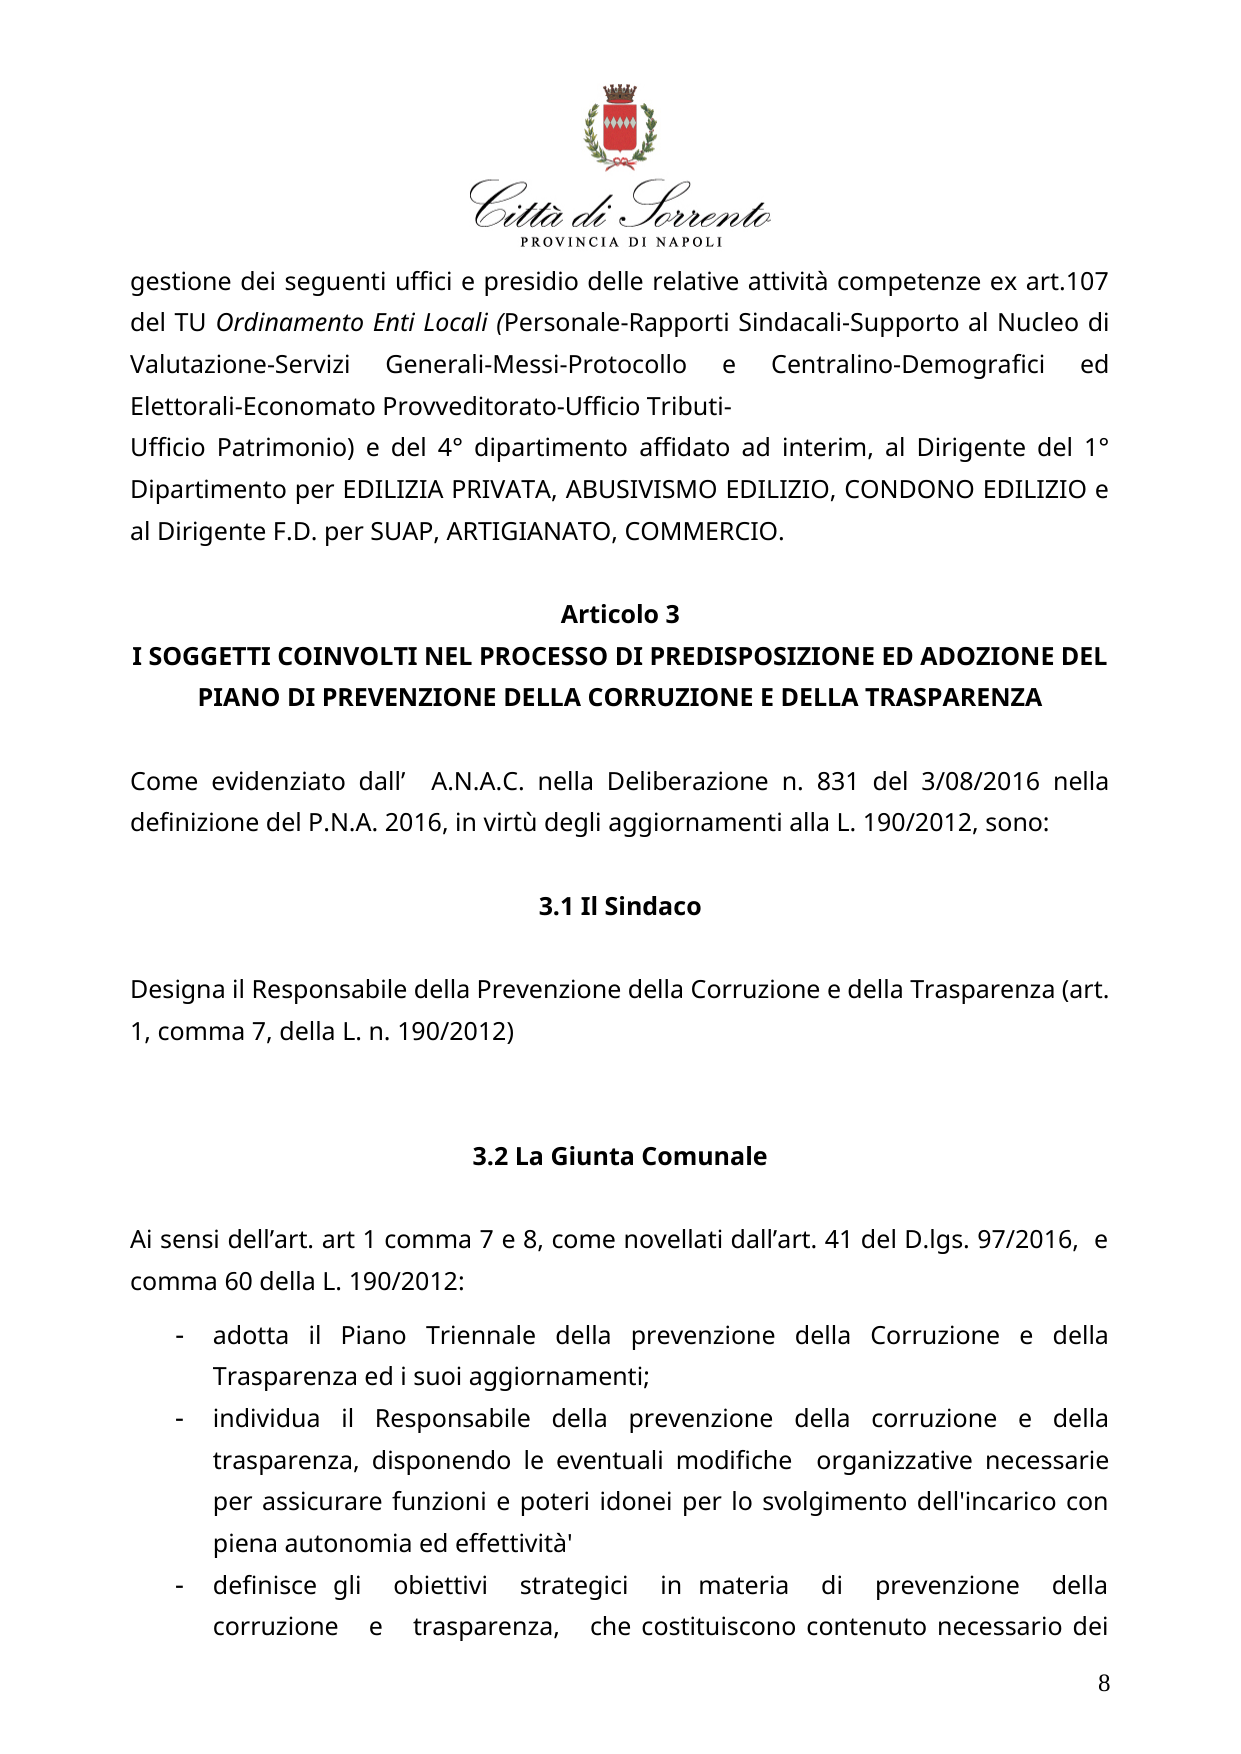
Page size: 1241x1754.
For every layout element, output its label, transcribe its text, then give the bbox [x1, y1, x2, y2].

text 3.2 La Giunta Comunale [130, 1132, 1110, 1173]
list individua il Responsabile della prevenzione della corruzione e della trasparenza, disponendo le eventuali modifiche organizzative necessarie per assicurare funzioni e poteri idonei per lo svolgimento dell'incarico con piena autonomia ed effettività' [175, 1394, 1110, 1561]
text Ai sensi dell’art. art 1 comma 7 e 8, come novellati dall’art. 41 del D.lgs. 97/2016, e comma 60 della L. 190/2012: [130, 1215, 1110, 1298]
text 3.1 Il Sindaco [130, 882, 1110, 923]
text Designa il Responsabile della Prevenzione della Corruzione e della Trasparenza (art. 1, comma 7, della L. n. 190/2012) [130, 965, 1110, 1048]
text I SOGGETTI COINVOLTI NEL PROCESSO DI PREDISPOSIZIONE ED ADOZIONE DEL PIANO DI PREVENZIONE DELLA CORRUZIONE E DELLA TRASPARENZA [130, 632, 1110, 715]
text Ufficio Patrimonio) e del 4° dipartimento affidato ad interim, al Dirigente del 1° Dipartimento per EDILIZIA PRIVATA, ABUSIVISMO EDILIZIO, CONDONO EDILIZIO e al Dirigente F.D. per SUAP, ARTIGIANATO, COMMERCIO. [130, 423, 1110, 548]
list adotta il Piano Triennale della prevenzione della Corruzione e della Trasparenza ed i suoi aggiornamenti; [175, 1311, 1110, 1394]
text Articolo 3 [130, 590, 1110, 632]
picture [461, 83, 779, 257]
text Come evidenziato dall’ A.N.A.C. nella Deliberazione n. 831 del 3/08/2016 nella definizione del P.N.A. 2016, in virtù degli aggiornamenti alla L. 190/2012, sono: [130, 757, 1110, 840]
